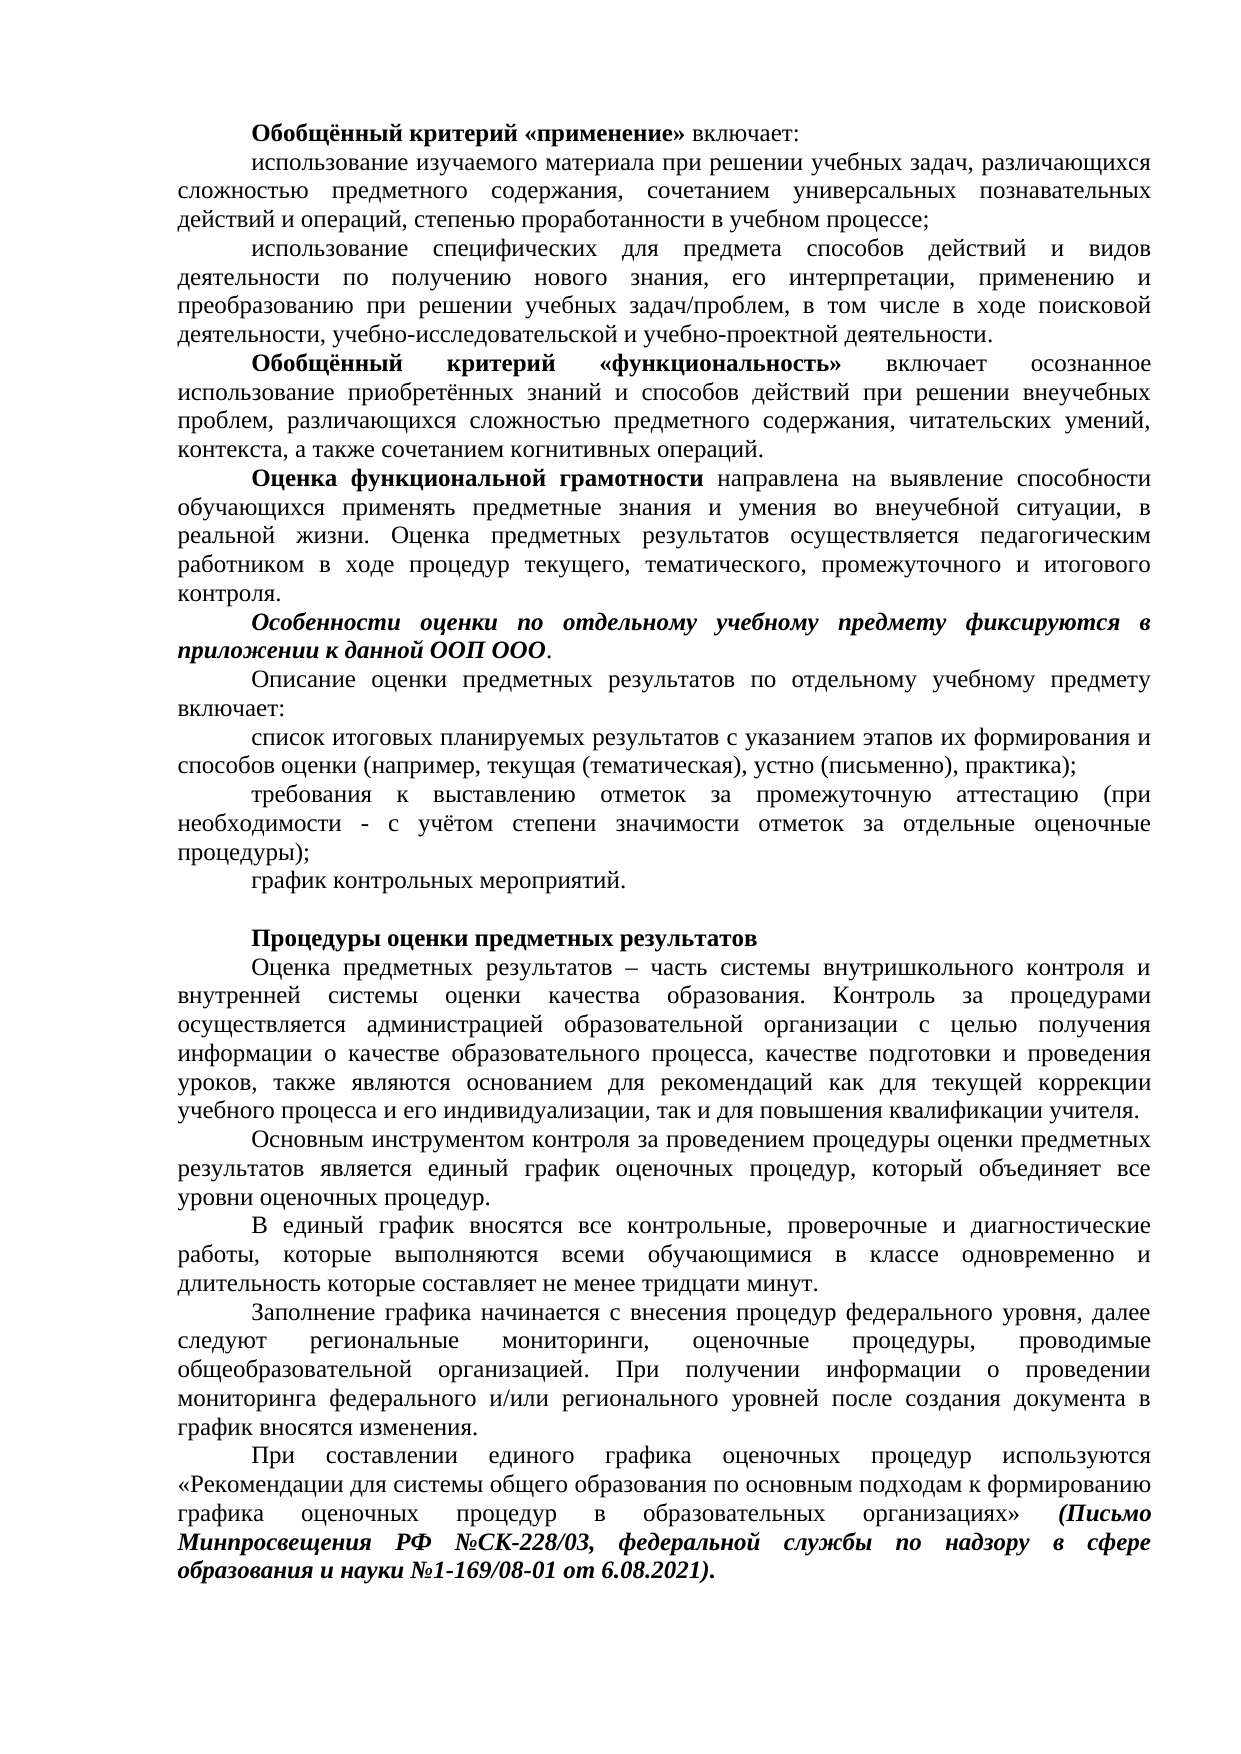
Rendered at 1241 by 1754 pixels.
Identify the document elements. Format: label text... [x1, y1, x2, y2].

text Оценка функциональной грамотности направлена на выявление способности обучающихся применять предметные знания и умения во внеучебной ситуации, в реальной жизни. Оценка предметных результатов осуществляется педагогическим работником в ходе процедур текущего, тематического, промежуточного и итогового контроля. [177, 463, 1152, 607]
text требования к выставлению отметок за промежуточную аттестацию (при необходимости - с учётом степени значимости отметок за отдельные оценочные процедуры); [177, 779, 1152, 866]
text использование изучаемого материала при решении учебных задач, различающихся сложностью предметного содержания, сочетанием универсальных познавательных действий и операций, степенью проработанности в учебном процессе; [177, 147, 1152, 233]
text список итоговых планируемых результатов с указанием этапов их формирования и способов оценки (например, текущая (тематическая), устно (письменно), практика); [177, 722, 1152, 779]
text использование специфических для предмета способов действий и видов деятельности по получению нового знания, его интерпретации, применению и преобразованию при решении учебных задач/проблем, в том числе в ходе поисковой деятельности, учебно-исследовательской и учебно-проектной деятельности. [177, 233, 1152, 348]
text Процедуры оценки предметных результатов [177, 923, 1152, 952]
text Особенности оценки по отдельному учебному предмету фиксируются в приложении к данной ООП ООО. [177, 607, 1152, 664]
text Обобщённый критерий «функциональность» включает осознанное использование приобретённых знаний и способов действий при решении внеучебных проблем, различающихся сложностью предметного содержания, читательских умений, контекста, а также сочетанием когнитивных операций. [177, 348, 1152, 463]
text При составлении единого графика оценочных процедур используются «Рекомендации для системы общего образования по основным подходам к формированию графика оценочных процедур в образовательных организациях» (Письмо Минпросвещения РФ №СК-228/03, федеральной службы по надзору в сфере образования и науки №1-169/08-01 от 6.08.2021). [177, 1441, 1152, 1584]
text Основным инструментом контроля за проведением процедуры оценки предметных результатов является единый график оценочных процедур, который объединяет все уровни оценочных процедур. [177, 1124, 1152, 1211]
text Оценка предметных результатов – часть системы внутришкольного контроля и внутренней системы оценки качества образования. Контроль за процедурами осуществляется администрацией образовательной организации с целью получения информации о качестве образовательного процесса, качестве подготовки и проведения уроков, также являются основанием для рекомендаций как для текущей коррекции учебного процесса и его индивидуализации, так и для повышения квалификации учителя. [177, 952, 1152, 1124]
text Заполнение графика начинается с внесения процедур федерального уровня, далее следуют региональные мониторинги, оценочные процедуры, проводимые общеобразовательной организацией. При получении информации о проведении мониторинга федерального и/или регионального уровней после создания документа в график вносятся изменения. [177, 1297, 1152, 1441]
text график контрольных мероприятий. [177, 866, 1152, 894]
text Обобщённый критерий «применение» включает: [177, 118, 1152, 147]
text В единый график вносятся все контрольные, проверочные и диагностические работы, которые выполняются всеми обучающимися в классе одновременно и длительность которые составляет не менее тридцати минут. [177, 1211, 1152, 1297]
text Описание оценки предметных результатов по отдельному учебному предмету включает: [177, 664, 1152, 722]
